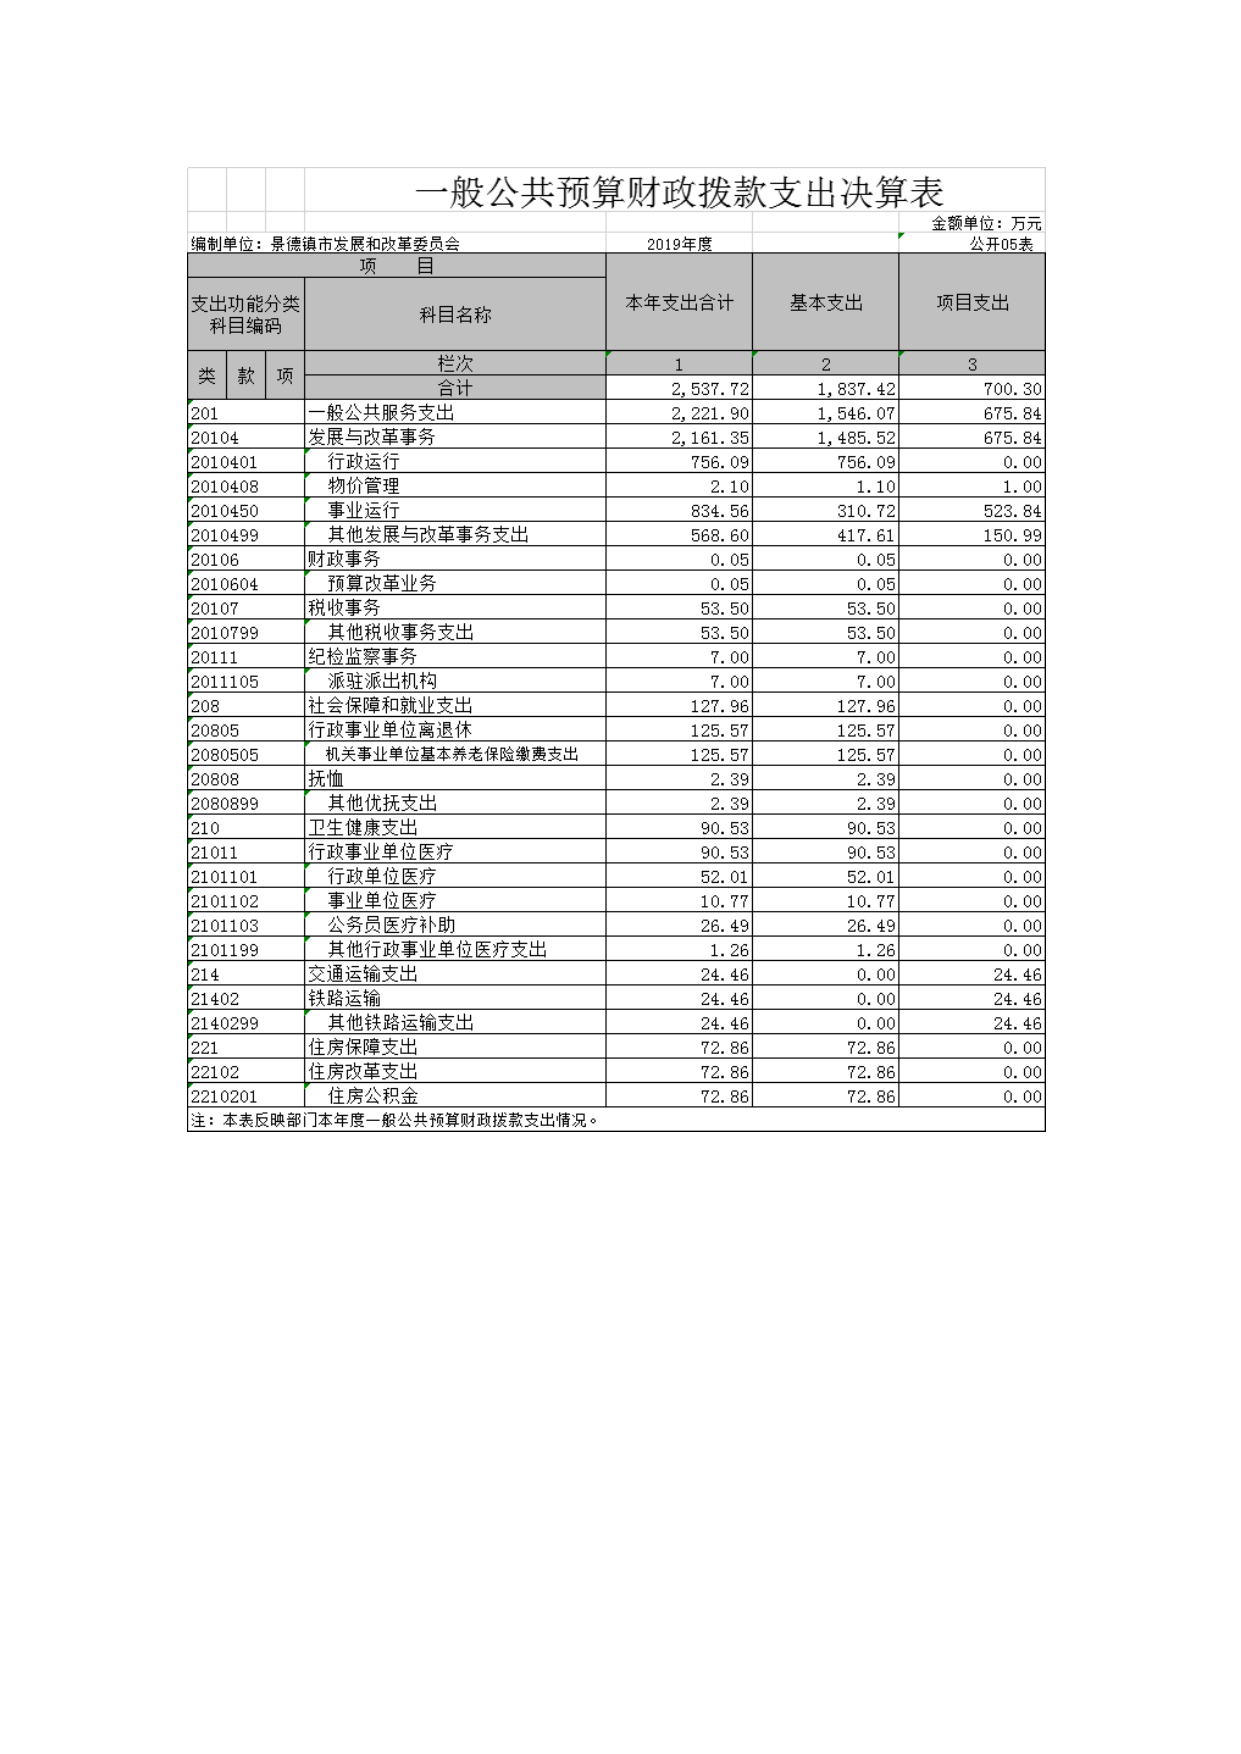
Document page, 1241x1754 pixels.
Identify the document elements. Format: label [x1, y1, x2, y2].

picture [187, 167, 1046, 1132]
